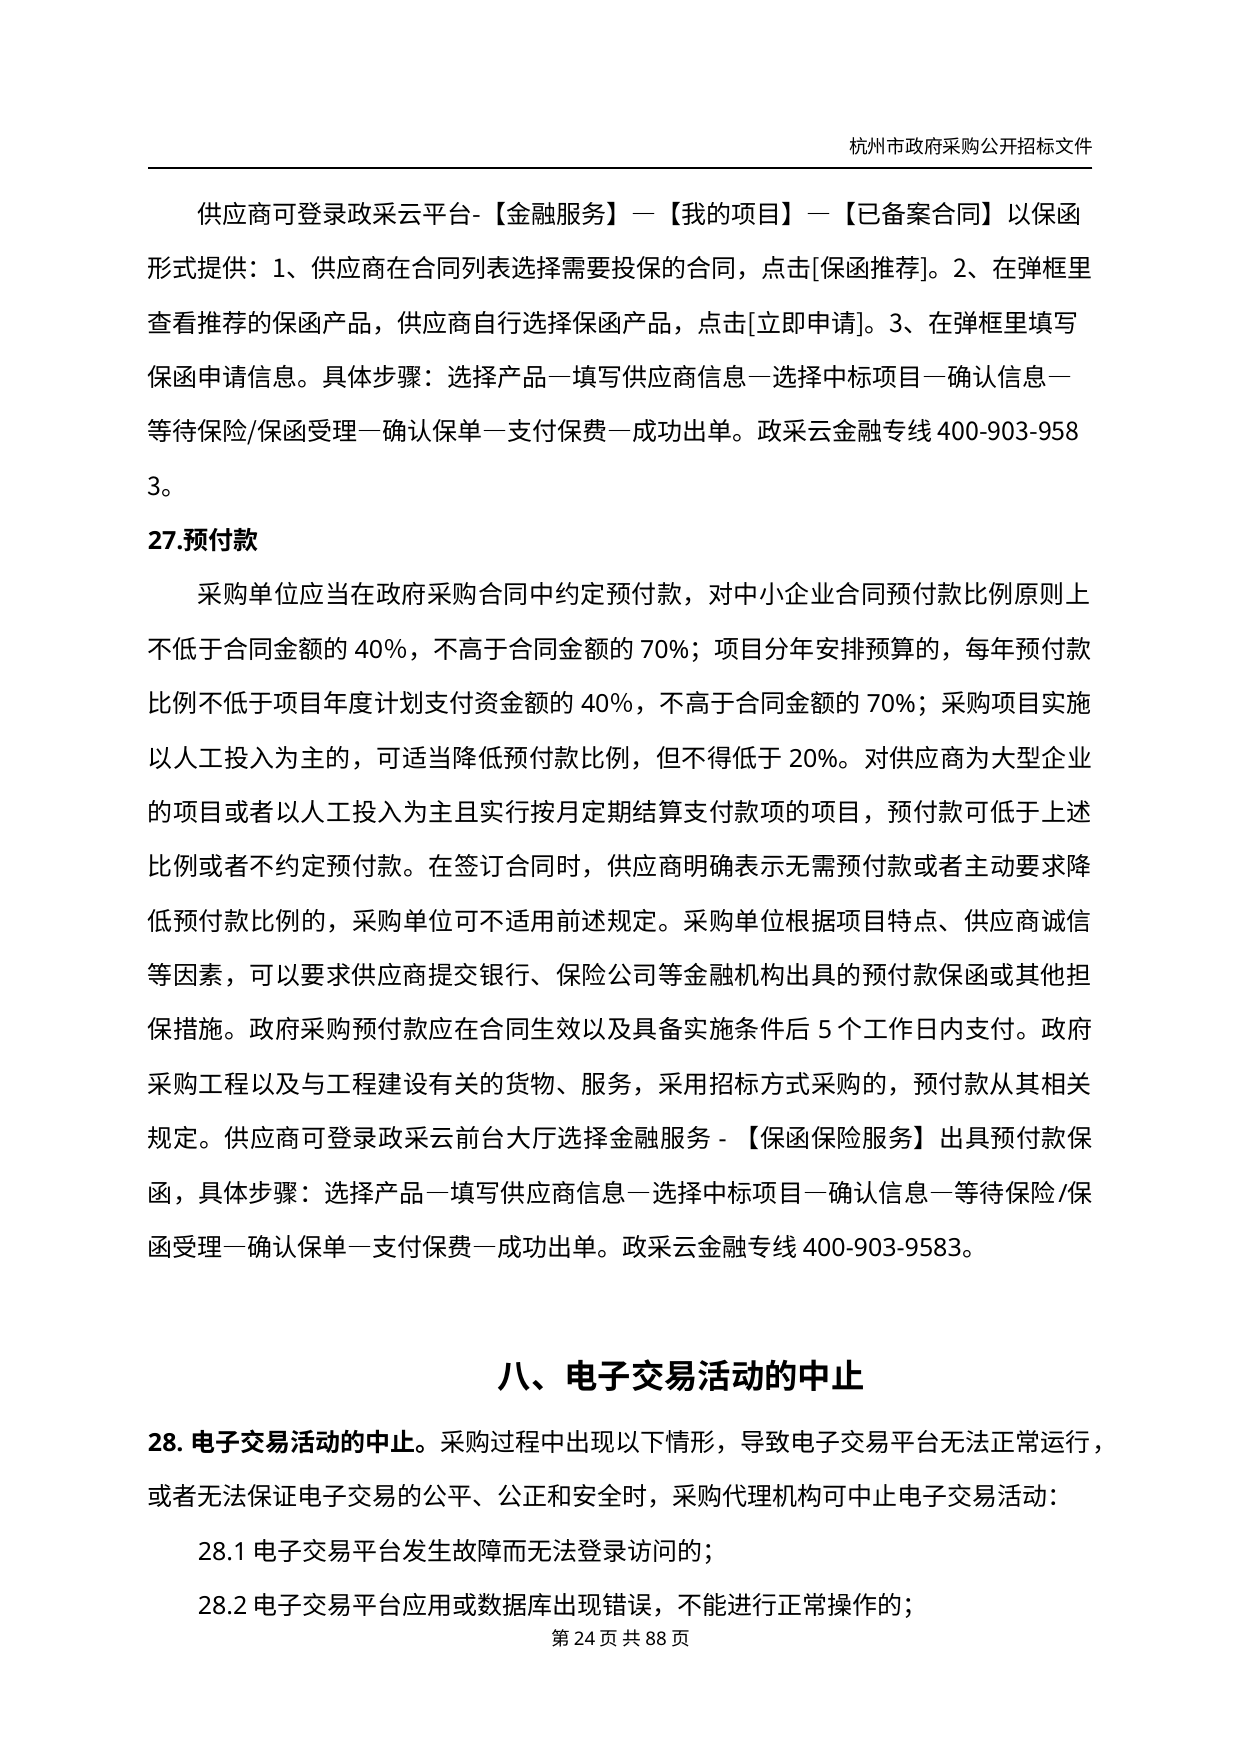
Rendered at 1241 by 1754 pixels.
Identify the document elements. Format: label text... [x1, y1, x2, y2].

text 28.2电子交易平台应用或数据库出现错误，不能进行正常操作的； [148, 1585, 1092, 1622]
text 28. 电子交易活动的中止。采购过程中出现以下情形，导致电子交易平台无法正常运行，或者无法保证电子交易的公平、公正和安全时，采购代理机构可中止电子交易活动： [148, 1422, 1092, 1513]
subtitle 27.预付款 [148, 521, 1092, 557]
text 采购单位应当在政府采购合同中约定预付款，对中小企业合同预付款比例原则上不低于合同金额的40％，不高于合同金额的70%；项目分年安排预算的，每年预付款比例不低于项目年度计划支付资金额的40％，不高于合同金额的70%；采购项目实施以人工投入为主的，可适当降低预付款比例，但不得低于20%。对供应商为大型企业的项目或者以人工投入为主且实行按月定期结算支付款项的项目，预付款可低于上述比例或者不约定预付款。在签订合同时，供应商明确表示无需预付款或者主动要求降低预付款比例的，采购单位可不适用前述规定。采购单位根据项目特点、供应商诚信等因素，可以要求供应商提交银行、保险公司等金融机构出具的预付款保函或其他担保措施。政府采购预付款应在合同生效以及具备实施条件后5个工作日内支付。政府采购工程以及与工程建设有关的货物、服务，采用招标方式采购的，预付款从其相关规定。供应商可登录政采云前台大厅选择金融服务 - 【保函保险服务】出具预付款保函，具体步骤：选择产品—填写供应商信息—选择中标项目—确认信息—等待保险/保函受理—确认保单—支付保费—成功出单。政采云金融专线400-903-9583。 [148, 575, 1092, 1264]
text 八、电子交易活动的中止 [148, 1350, 1092, 1398]
text 28.1电子交易平台发生故障而无法登录访问的； [148, 1531, 1092, 1567]
subtitle 供应商可登录政采云平台-【金融服务】—【我的项目】—【已备案合同】以保函形式提供：1、供应商在合同列表选择需要投保的合同，点击[保函推荐]。2、在弹框里查看推荐的保函产品，供应商自行选择保函产品，点击[立即申请]。3、在弹框里填写保函申请信息。具体步骤：选择产品—填写供应商信息—选择中标项目—确认信息—等待保险/保函受理—确认保单—支付保费—成功出单。政采云金融专线400-903-9583。 [148, 194, 1092, 502]
